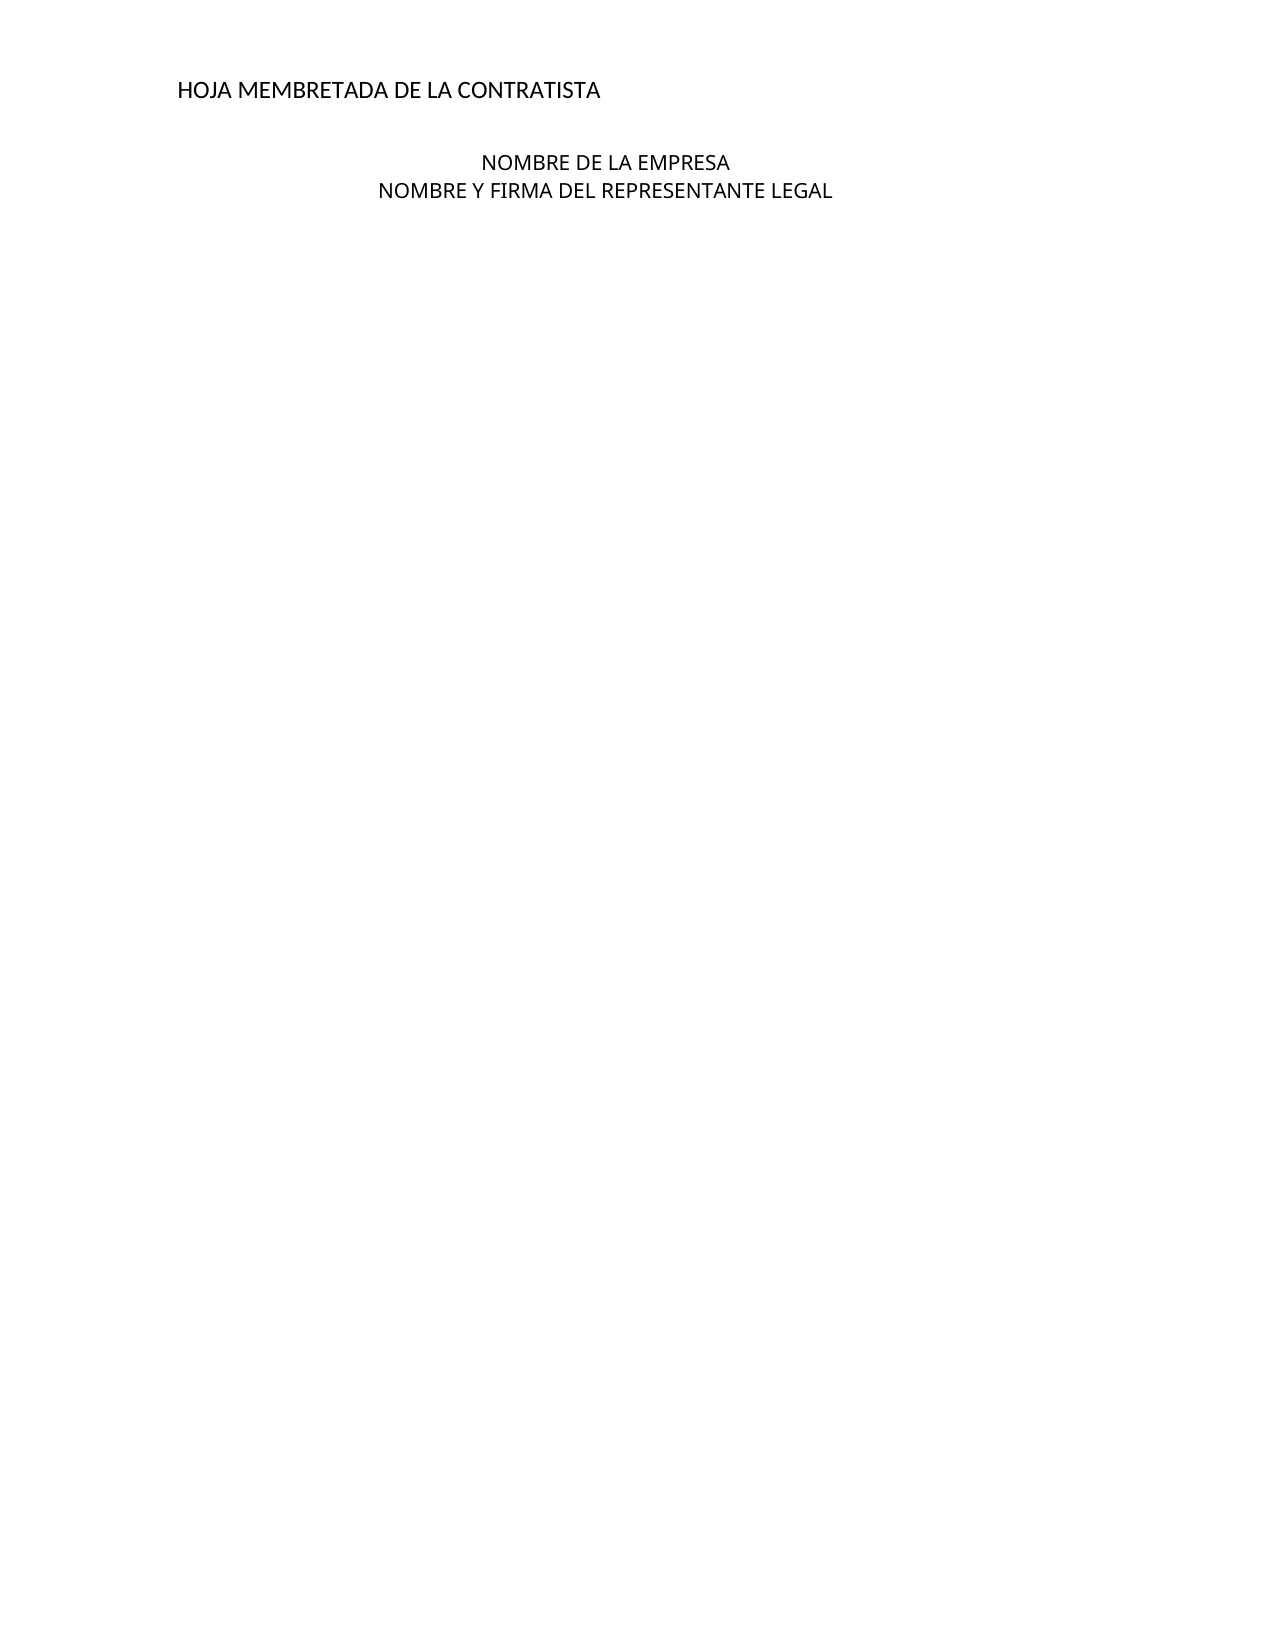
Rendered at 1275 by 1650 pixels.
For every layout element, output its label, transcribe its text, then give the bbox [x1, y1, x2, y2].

text NOMBRE Y FIRMA DEL REPRESENTANTE LEGAL [192, 176, 1019, 204]
text NOMBRE DE LA EMPRESA [192, 148, 1019, 176]
